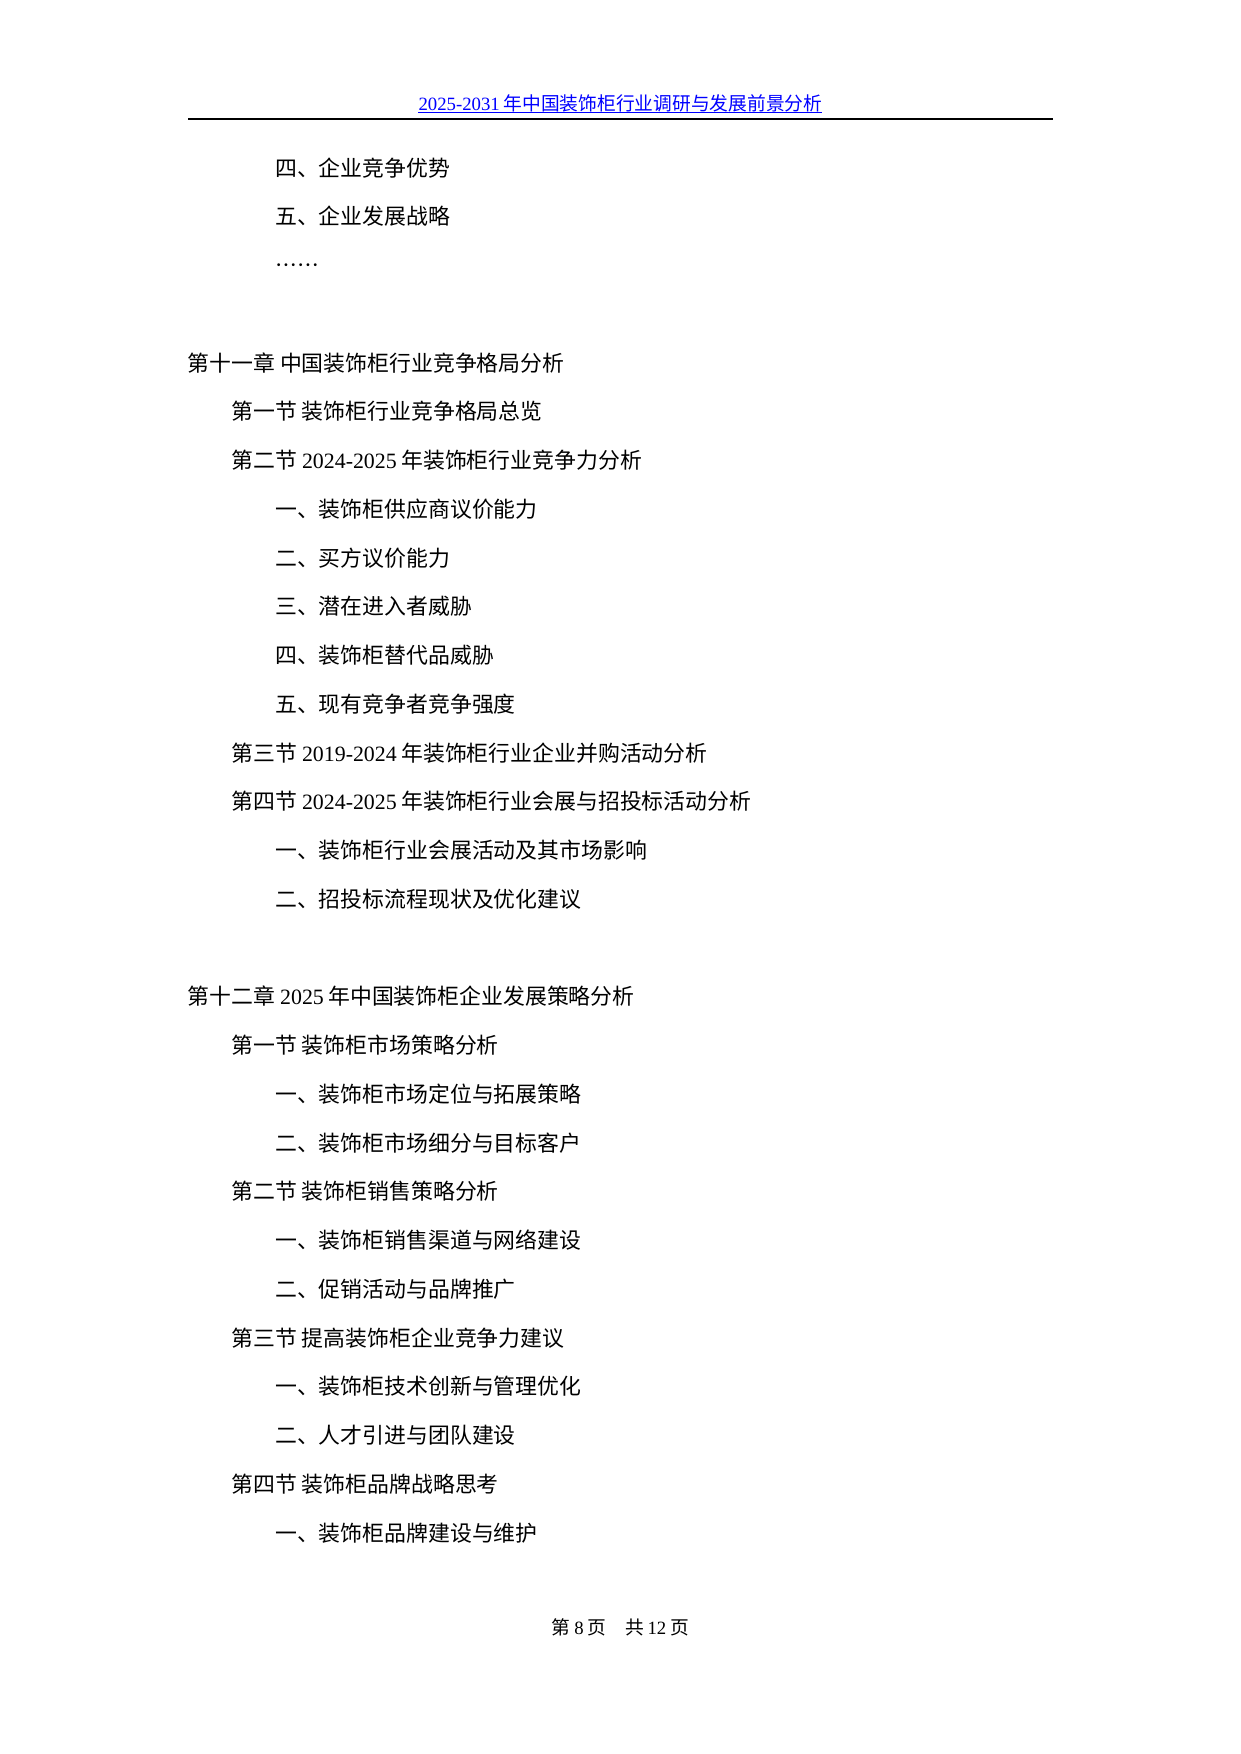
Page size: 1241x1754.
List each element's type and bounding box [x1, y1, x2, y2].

text [187, 150, 1053, 1548]
